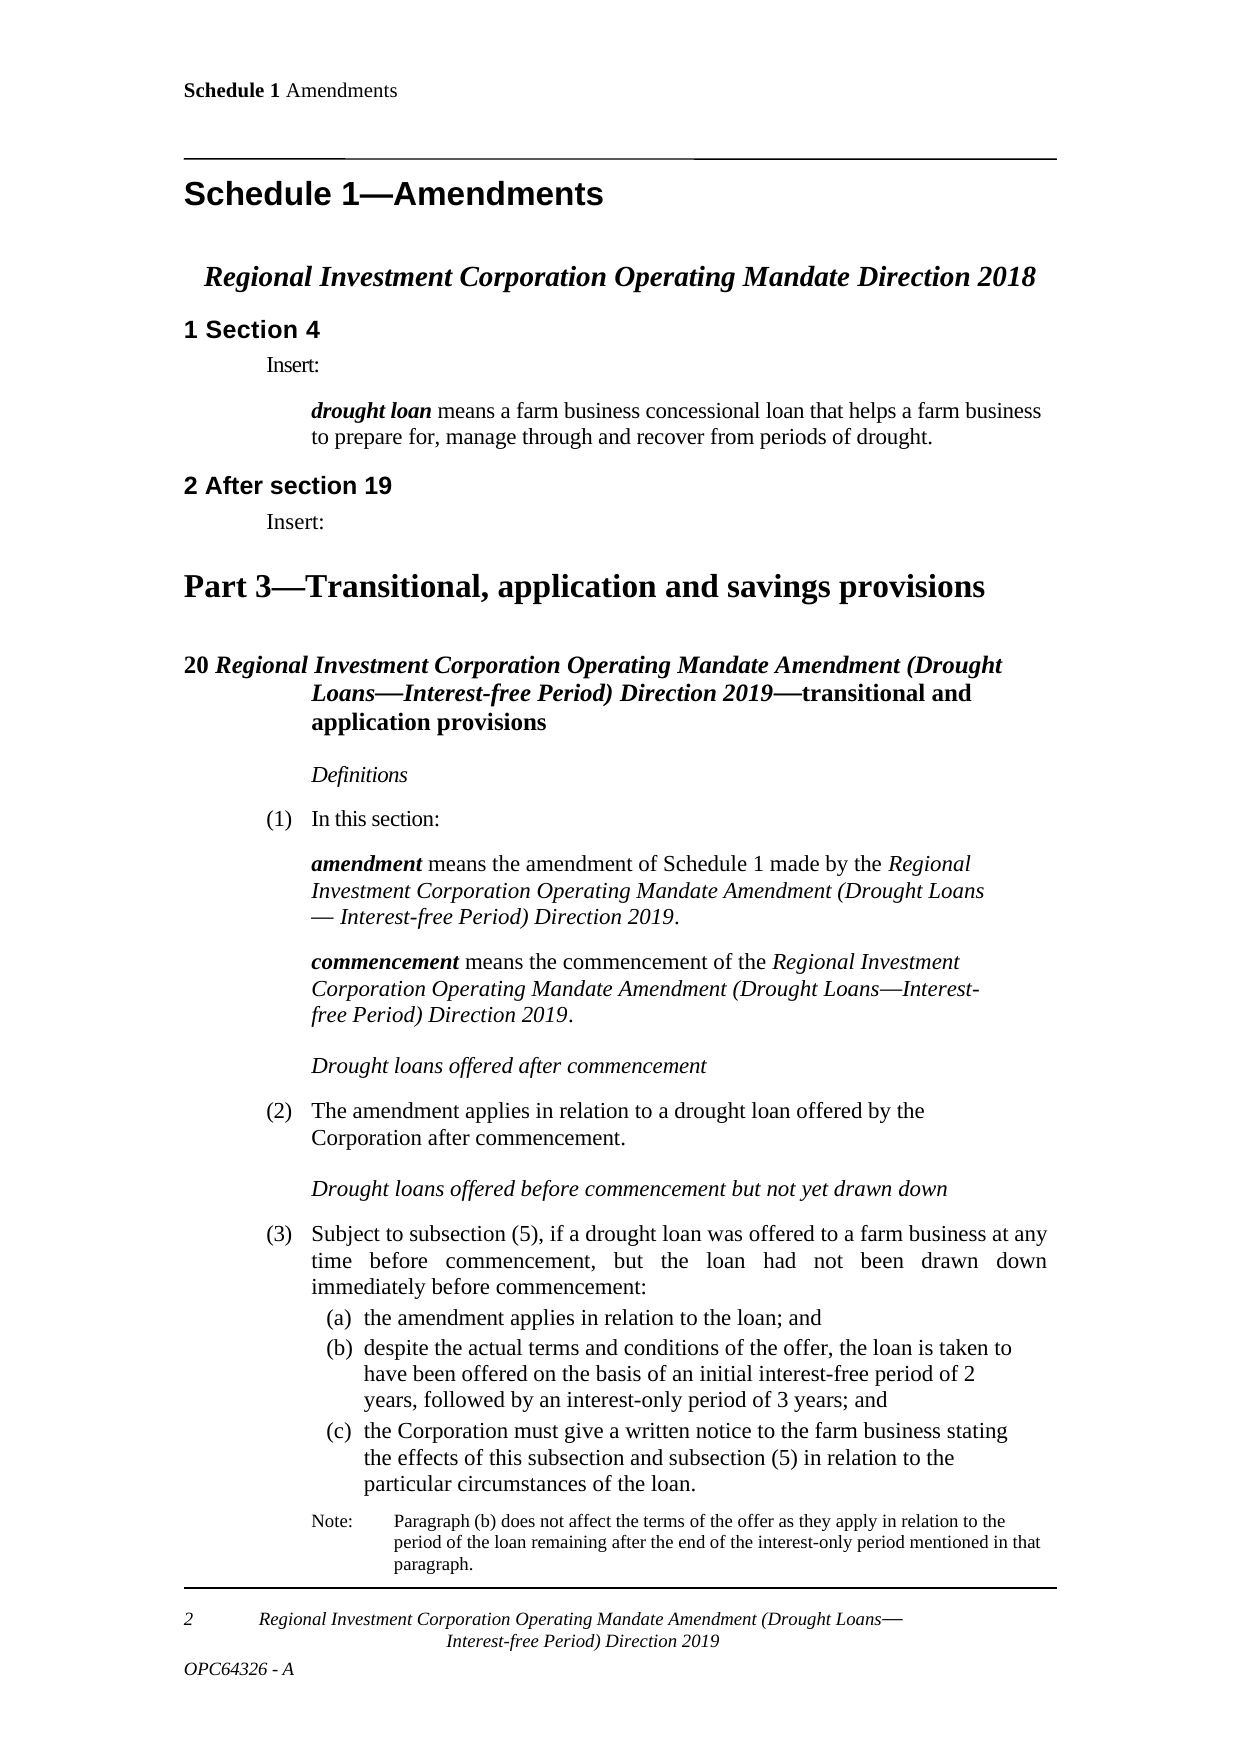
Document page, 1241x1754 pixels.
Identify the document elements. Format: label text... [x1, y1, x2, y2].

list despite the actual terms and conditions of the offer, the loan is taken to have been offered on the basis of an initial interest-free period of 2 years, followed by an interest-only period of 3 years; and [326, 1334, 1034, 1413]
text Regional Investment Corporation Operating Mandate Direction 2018 [184, 259, 1056, 293]
text Drought loans offered after commencement [311, 1053, 1056, 1079]
text 2 Regional Investment Corporation Operating Mandate Amendment (Drought Loans— Interest-free Period) Direction 2019 [184, 1609, 906, 1652]
text 2 After section 19 Insert: [184, 466, 1056, 536]
text Schedule 1 Amendments [184, 79, 1056, 102]
list The amendment applies in relation to a drought loan offered by the Corporation after commencement. [266, 1097, 1041, 1151]
list In this section: [266, 806, 1056, 832]
text OPC64326 - A [184, 1658, 1056, 1679]
list the amendment applies in relation to the loan; and [326, 1304, 1056, 1330]
text amendment means the amendment of Schedule 1 made by the Regional Investment Corporation Operating Mandate Amendment (Drought Loans— Interest-free Period) Direction 2019. [311, 851, 1004, 930]
text drought loan means a farm business concessional loan that helps a farm business [311, 397, 1056, 423]
text Note: Paragraph (b) does not affect the terms of the offer as they apply in relation to the period of the loan remaining after the end of the interest-only period mentioned in that paragraph. [311, 1510, 1049, 1575]
list the Corporation must give a written notice to the farm business stating the effects of this subsection and subsection (5) in relation to the particular circumstances of the loan. [326, 1418, 1041, 1497]
text Definitions [311, 761, 1056, 787]
text commencement means the commencement of the Regional Investment Corporation Operating Mandate Amendment (Drought Loans—Interest-free Period) Direction 2019. [311, 949, 1011, 1028]
list Subject to subsection (5), if a drought loan was offered to a farm business at any time before commencement, but the loan had not been drawn down immediately before commencement: [266, 1221, 1049, 1299]
text 20 Regional Investment Corporation Operating Mandate Amendment (Drought Loans—Interest-free Period) Direction 2019—transitional and application provisions [184, 650, 1011, 736]
text Drought loans offered before commencement but not yet drawn down [311, 1175, 1056, 1202]
text Schedule 1—Amendments [184, 175, 1056, 213]
text 1 Section 4 [184, 316, 1056, 344]
text to prepare for, manage through and recover from periods of drought. [311, 424, 1056, 449]
text Insert: [266, 352, 1056, 378]
text Part 3—Transitional, application and savings provisions [184, 567, 1056, 604]
